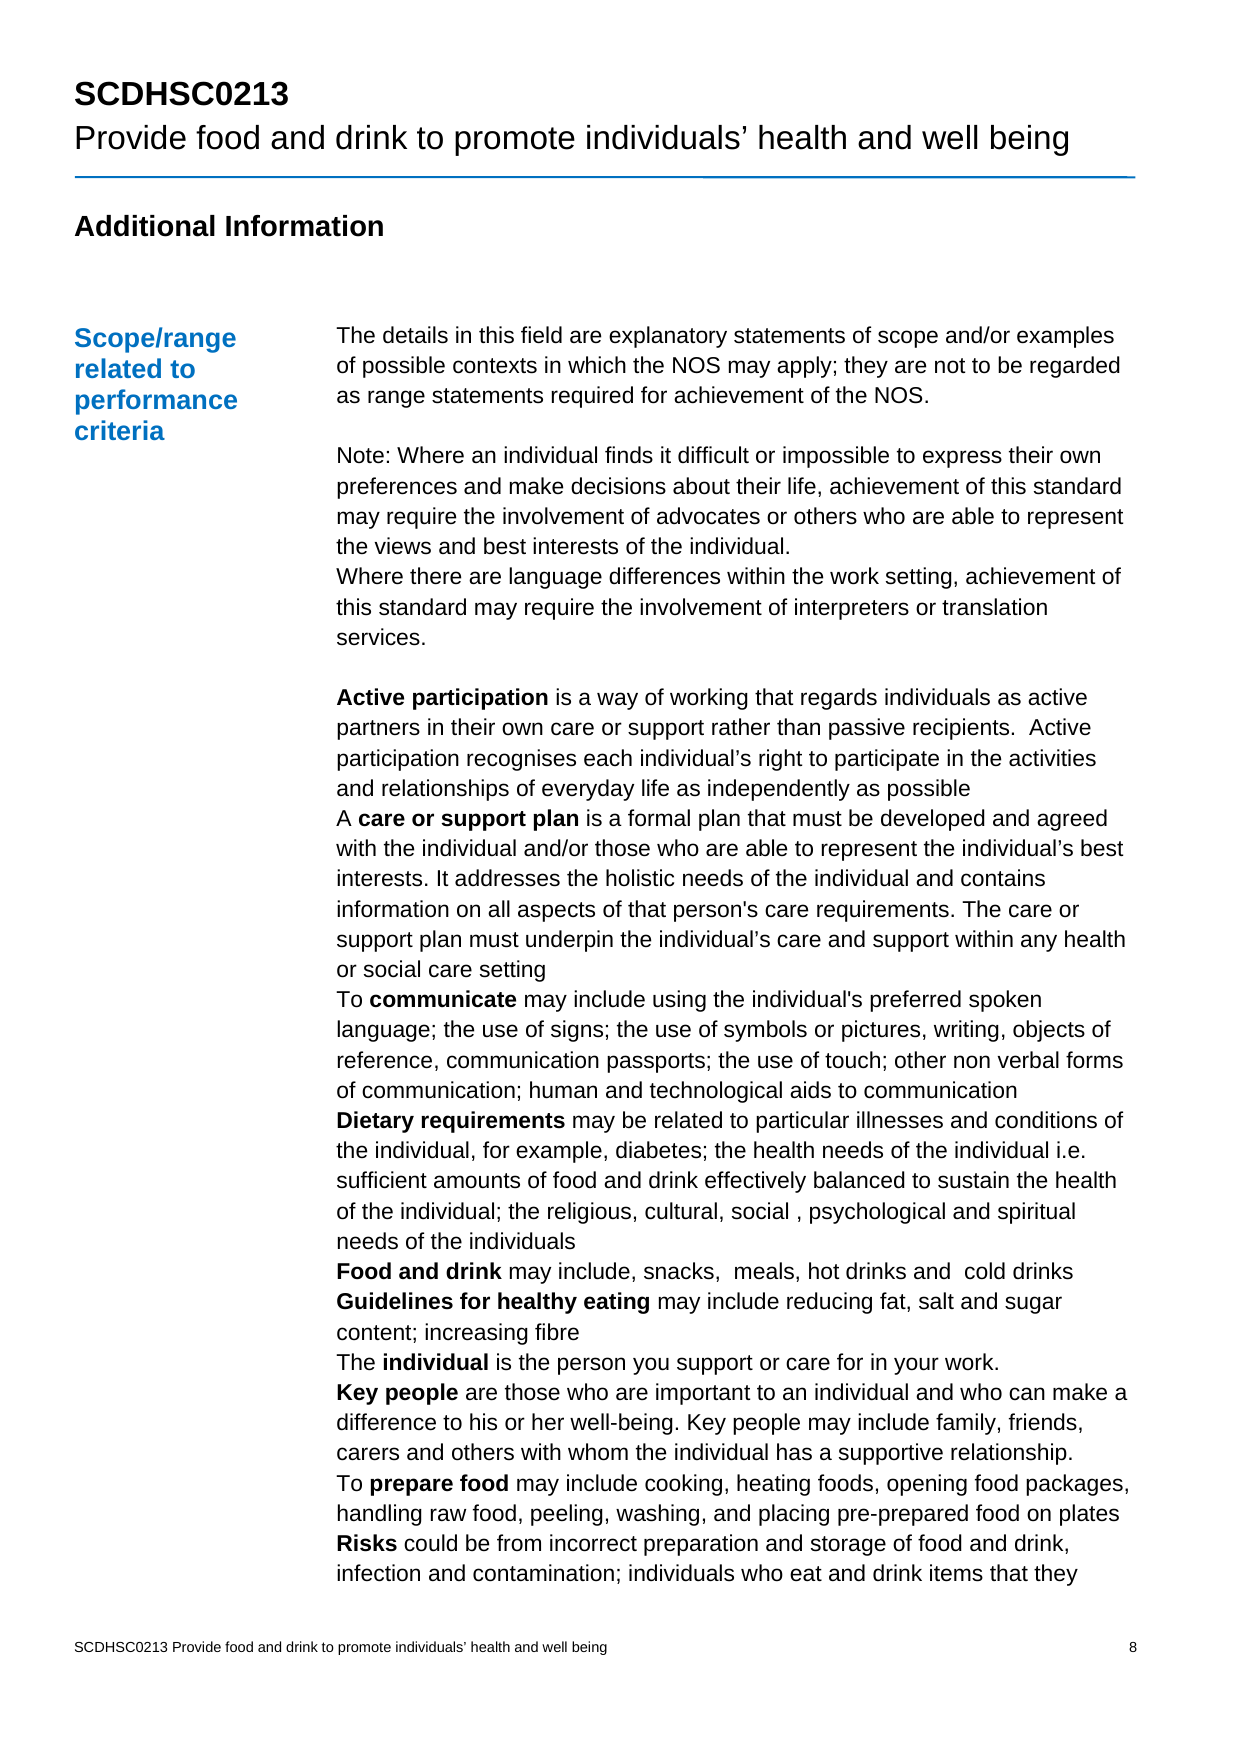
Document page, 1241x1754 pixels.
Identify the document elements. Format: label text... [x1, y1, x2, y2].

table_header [325, 322, 1148, 1586]
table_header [63, 322, 325, 1586]
text Additional Information [74, 209, 1137, 243]
